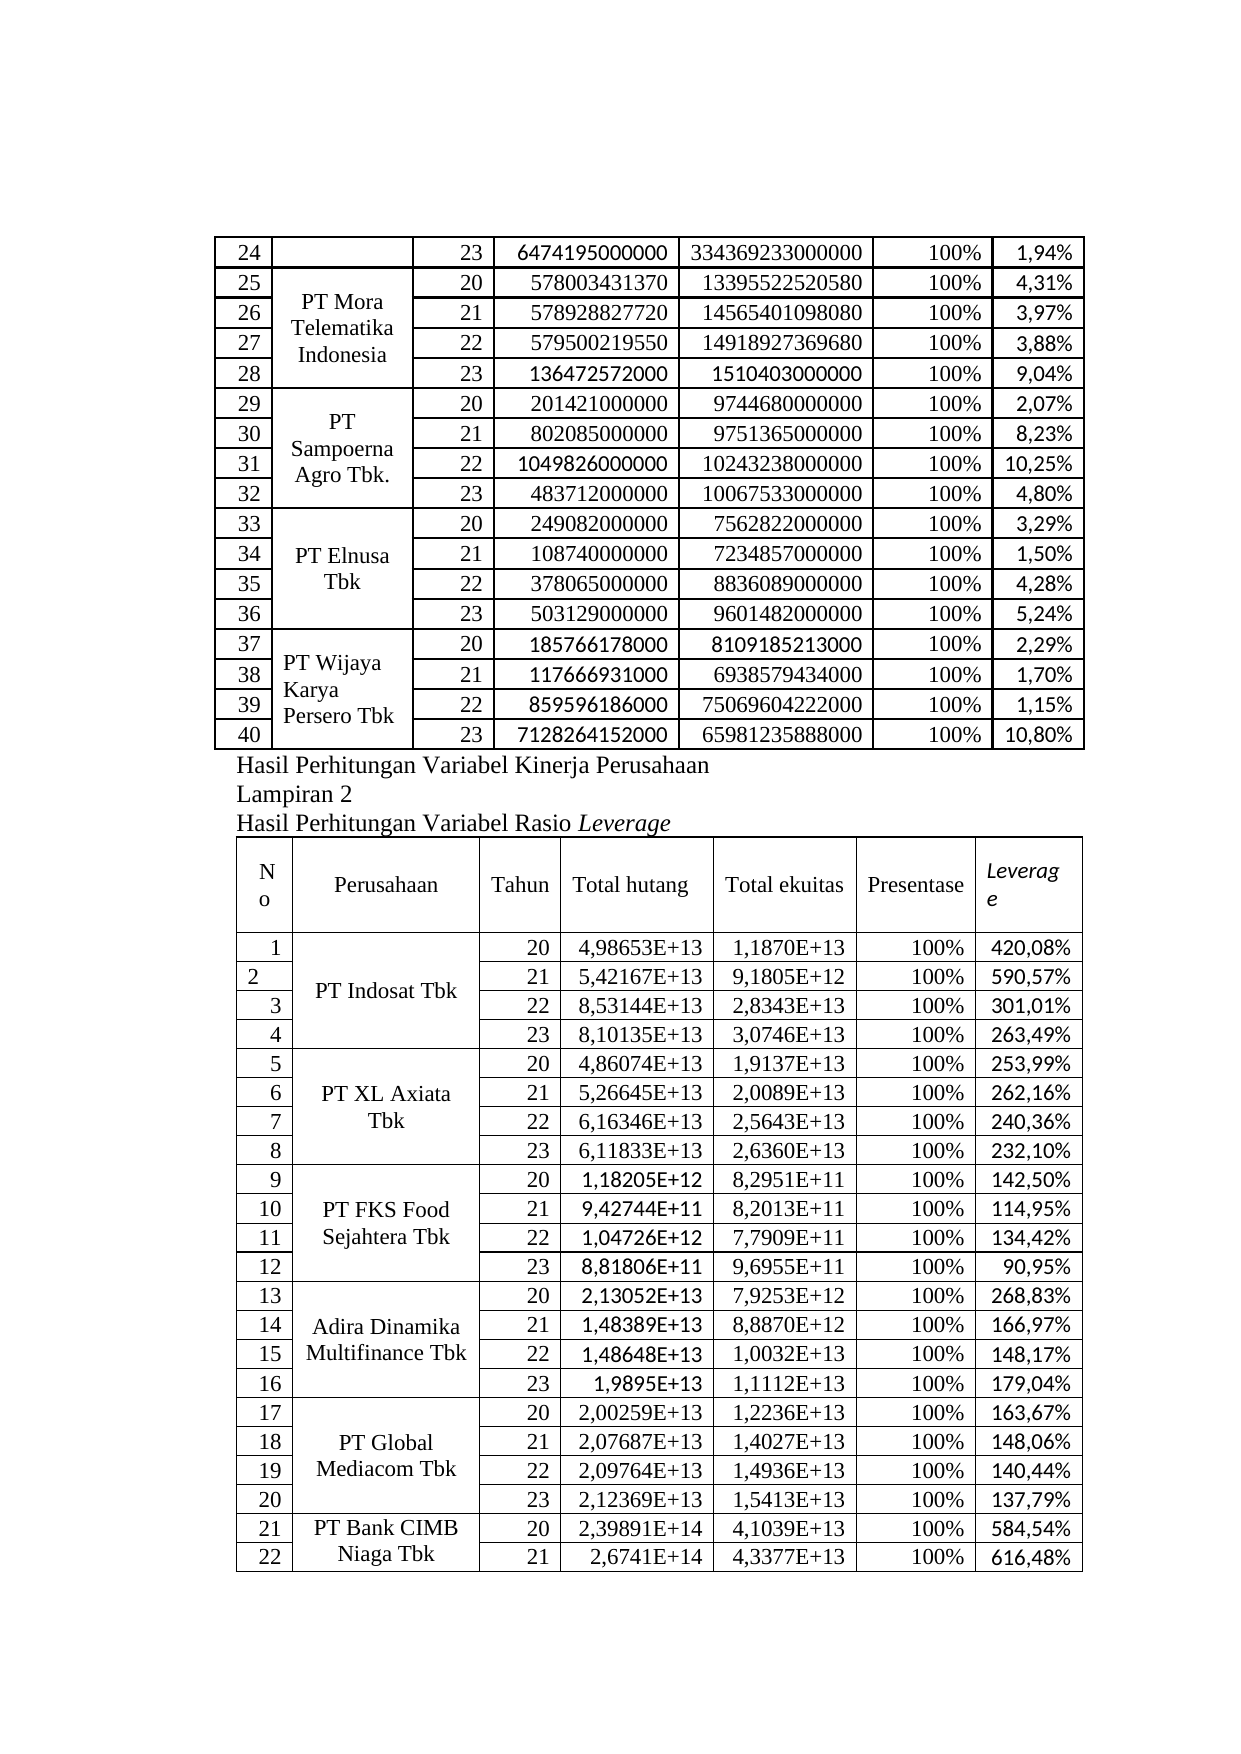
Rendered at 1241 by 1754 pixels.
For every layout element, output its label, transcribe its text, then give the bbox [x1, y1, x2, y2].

table_cell 1,50% [994, 539, 1083, 567]
table_cell 100% [857, 1020, 975, 1048]
table_cell 14918927369680 [680, 329, 872, 357]
table_cell 23 [480, 1253, 560, 1281]
table_cell 240,36% [976, 1107, 1082, 1135]
table_cell 21 [480, 1311, 560, 1339]
table_cell 100% [874, 600, 991, 628]
table_cell 100% [857, 1456, 975, 1484]
table_cell 2,07% [994, 389, 1083, 417]
table_cell 8,2951E+11 [714, 1165, 856, 1193]
table_cell 100% [857, 1107, 975, 1135]
table_cell 100% [874, 720, 991, 748]
table_cell 7,7909E+11 [714, 1224, 856, 1251]
table_cell 4,86074E+13 [561, 1049, 713, 1077]
table_cell 90,95% [976, 1253, 1082, 1281]
table_cell 16 [237, 1369, 292, 1397]
table_cell 1049826000000 [495, 449, 678, 477]
table_cell 4 [237, 1020, 292, 1048]
table_cell 32 [216, 479, 271, 507]
table_cell 100% [874, 359, 991, 387]
table_cell 2 [237, 962, 292, 990]
table_cell 100% [874, 299, 991, 327]
table_cell 10067533000000 [680, 479, 872, 507]
table_cell 22 [480, 991, 560, 1019]
table_cell 20 [480, 1049, 560, 1077]
table_cell 100% [874, 329, 991, 357]
table_cell 9,04% [994, 359, 1083, 387]
table_cell 2,39891E+14 [561, 1514, 713, 1542]
table_cell 2,12369E+13 [561, 1485, 713, 1513]
table_cell 5 [237, 1049, 292, 1077]
table_cell 584,54% [976, 1514, 1082, 1542]
text Hasil Perhitungan Variabel Rasio Leverage [236, 808, 1063, 836]
table_cell 21 [480, 1194, 560, 1222]
table_cell 3,97% [994, 299, 1083, 327]
table_cell 23 [414, 238, 493, 266]
table_cell 10 [237, 1194, 292, 1222]
table_cell 578928827720 [495, 299, 678, 327]
table_cell 268,83% [976, 1282, 1082, 1309]
table_cell 2,0089E+13 [714, 1078, 856, 1106]
table_cell 100% [857, 1224, 975, 1251]
table_cell 23 [480, 1136, 560, 1164]
table_cell 100% [874, 238, 991, 266]
table_cell 148,06% [976, 1427, 1082, 1455]
table_cell PT Elnusa Tbk [273, 509, 412, 628]
table_cell 40 [216, 720, 271, 748]
table_cell 20 [480, 1165, 560, 1193]
table_cell 9751365000000 [680, 419, 872, 447]
table_cell 100% [874, 509, 991, 537]
table_cell 6 [237, 1078, 292, 1106]
table_cell 483712000000 [495, 479, 678, 507]
table_cell 23 [480, 1369, 560, 1397]
table_cell 9,1805E+12 [714, 962, 856, 990]
table_cell 9744680000000 [680, 389, 872, 417]
table_cell 21 [237, 1514, 292, 1542]
table_cell 590,57% [976, 962, 1082, 990]
table_cell 22 [480, 1340, 560, 1368]
table_cell 6,11833E+13 [561, 1136, 713, 1164]
table_cell 100% [857, 1165, 975, 1193]
table_cell 100% [857, 1485, 975, 1513]
table_cell 2,07687E+13 [561, 1427, 713, 1455]
table_cell 2,29% [994, 630, 1083, 658]
table_cell 23 [414, 479, 493, 507]
table_cell 1,1870E+13 [714, 933, 856, 961]
table_cell 100% [857, 1136, 975, 1164]
table_cell 163,67% [976, 1398, 1082, 1426]
table_cell 38 [216, 660, 271, 688]
table_cell 503129000000 [495, 600, 678, 628]
table_cell 4,28% [994, 570, 1083, 597]
table_cell 100% [857, 933, 975, 961]
table_cell 21 [480, 1427, 560, 1455]
table_cell 37 [216, 630, 271, 658]
table_cell 10,25% [994, 449, 1083, 477]
table_cell 22 [480, 1224, 560, 1251]
table_cell 23 [414, 720, 493, 748]
table_cell 579500219550 [495, 329, 678, 357]
table_header Total ekuitas [714, 838, 856, 932]
table_cell 148,17% [976, 1340, 1082, 1368]
table_cell 8,8870E+12 [714, 1311, 856, 1339]
table_cell 23 [414, 600, 493, 628]
table_cell 20 [480, 1398, 560, 1426]
table_cell 1,15% [994, 690, 1083, 718]
table_cell 1,48648E+13 [561, 1340, 713, 1368]
table_cell 100% [874, 660, 991, 688]
table_cell 8,10135E+13 [561, 1020, 713, 1048]
table_cell 28 [216, 359, 271, 387]
table_cell 35 [216, 570, 271, 597]
table_cell 19 [237, 1456, 292, 1484]
table_cell 8,2013E+11 [714, 1194, 856, 1222]
table_cell 100% [874, 690, 991, 718]
table_cell 179,04% [976, 1369, 1082, 1397]
table_cell 1,2236E+13 [714, 1398, 856, 1426]
text Hasil Perhitungan Variabel Kinerja Perusahaan [236, 750, 1063, 779]
table_cell 1,0032E+13 [714, 1340, 856, 1368]
table_cell PT FKS Food Sejahtera Tbk [293, 1165, 479, 1281]
table_cell 108740000000 [495, 539, 678, 567]
table_cell 2,09764E+13 [561, 1456, 713, 1484]
table_cell 1,4027E+13 [714, 1427, 856, 1455]
table_cell 136472572000 [495, 359, 678, 387]
table_cell 4,31% [994, 269, 1083, 296]
table_cell 7,9253E+12 [714, 1282, 856, 1309]
table_cell 2,00259E+13 [561, 1398, 713, 1426]
table_header Presentase [857, 838, 975, 932]
table_cell 253,99% [976, 1049, 1082, 1077]
table_cell 1,18205E+12 [561, 1165, 713, 1193]
table_cell 100% [874, 419, 991, 447]
table_cell 1,04726E+12 [561, 1224, 713, 1251]
table_cell 27 [216, 329, 271, 357]
table_cell 142,50% [976, 1165, 1082, 1193]
table_cell 8109185213000 [680, 630, 872, 658]
table_cell 420,08% [976, 933, 1082, 961]
table_cell 4,3377E+13 [714, 1543, 856, 1571]
table_cell 2,6360E+13 [714, 1136, 856, 1164]
table_cell 616,48% [976, 1543, 1082, 1571]
table_cell 21 [414, 660, 493, 688]
table_cell 4,80% [994, 479, 1083, 507]
table_cell 9,6955E+11 [714, 1253, 856, 1281]
table_header Total hutang [561, 838, 713, 932]
table_cell 2,5643E+13 [714, 1107, 856, 1135]
table_cell Adira Dinamika Multifinance Tbk [293, 1282, 479, 1397]
table_cell 100% [857, 1398, 975, 1426]
table_cell 100% [857, 1049, 975, 1077]
table_cell 17 [237, 1398, 292, 1426]
table_cell 334369233000000 [680, 238, 872, 266]
table_header Perusahaan [293, 838, 479, 932]
table_cell 117666931000 [495, 660, 678, 688]
table_cell 100% [857, 1282, 975, 1309]
table_cell 20 [480, 933, 560, 961]
table_cell 20 [237, 1485, 292, 1513]
table_cell 9 [237, 1165, 292, 1193]
table_cell 100% [857, 1340, 975, 1368]
table_cell 22 [237, 1543, 292, 1571]
table_cell 5,24% [994, 600, 1083, 628]
table_cell 8836089000000 [680, 570, 872, 597]
table_cell 1,5413E+13 [714, 1485, 856, 1513]
table_cell 11 [237, 1224, 292, 1251]
table_cell 201421000000 [495, 389, 678, 417]
table_cell 75069604222000 [680, 690, 872, 718]
table_cell 22 [480, 1107, 560, 1135]
table_cell 100% [857, 1194, 975, 1222]
table_cell 1510403000000 [680, 359, 872, 387]
text Lampiran 2 [236, 779, 1063, 808]
table_cell 262,16% [976, 1078, 1082, 1106]
table_cell 65981235888000 [680, 720, 872, 748]
table_cell 23 [414, 359, 493, 387]
table_cell 31 [216, 449, 271, 477]
table_cell 6938579434000 [680, 660, 872, 688]
table_cell 100% [857, 1311, 975, 1339]
table_cell 20 [480, 1514, 560, 1542]
table_cell 100% [874, 449, 991, 477]
table_cell 21 [480, 962, 560, 990]
table_cell 1,9137E+13 [714, 1049, 856, 1077]
table_header Tahun [480, 838, 560, 932]
table_cell 21 [414, 419, 493, 447]
table_cell 18 [237, 1427, 292, 1455]
table_cell 15 [237, 1340, 292, 1368]
table_cell 21 [414, 539, 493, 567]
table_cell 21 [480, 1078, 560, 1106]
table_cell 100% [857, 1543, 975, 1571]
table_cell 20 [414, 389, 493, 417]
table_cell 100% [857, 1253, 975, 1281]
table_cell 100% [857, 1369, 975, 1397]
table_cell 100% [857, 962, 975, 990]
table_cell 23 [480, 1485, 560, 1513]
table_cell 802085000000 [495, 419, 678, 447]
table_cell 1,48389E+13 [561, 1311, 713, 1339]
table_cell 10243238000000 [680, 449, 872, 477]
table_cell 39 [216, 690, 271, 718]
table_cell 1,94% [994, 238, 1083, 266]
table_cell 249082000000 [495, 509, 678, 537]
table_cell 100% [857, 991, 975, 1019]
table_cell 10,80% [994, 720, 1083, 748]
table_cell 1 [237, 933, 292, 961]
table_cell 20 [414, 269, 493, 296]
table_cell 7562822000000 [680, 509, 872, 537]
table_cell 4,98653E+13 [561, 933, 713, 961]
table_cell 1,1112E+13 [714, 1369, 856, 1397]
table_cell 100% [857, 1427, 975, 1455]
table_cell 23 [480, 1020, 560, 1048]
table_header No [237, 838, 292, 932]
table_cell PT Global Mediacom Tbk [293, 1398, 479, 1513]
table_cell 2,8343E+13 [714, 991, 856, 1019]
table_cell PT Sampoerna Agro Tbk. [273, 389, 412, 507]
table_cell 1,9895E+13 [561, 1369, 713, 1397]
table_cell 29 [216, 389, 271, 417]
table_cell 22 [480, 1456, 560, 1484]
table_cell 21 [480, 1543, 560, 1571]
table_cell 20 [414, 630, 493, 658]
table_cell 7128264152000 [495, 720, 678, 748]
table_cell 2,13052E+13 [561, 1282, 713, 1309]
table_cell 3,29% [994, 509, 1083, 537]
table_cell 34 [216, 539, 271, 567]
table_cell 9,42744E+11 [561, 1194, 713, 1222]
table_cell 21 [414, 299, 493, 327]
table_cell 33 [216, 509, 271, 537]
table_cell 9601482000000 [680, 600, 872, 628]
table_cell 859596186000 [495, 690, 678, 718]
table_cell 2,6741E+14 [561, 1543, 713, 1571]
table_cell 26 [216, 299, 271, 327]
table_cell 24 [216, 238, 271, 266]
table_cell 100% [874, 539, 991, 567]
table_cell 3 [237, 991, 292, 1019]
table_cell 114,95% [976, 1194, 1082, 1222]
table_cell 263,49% [976, 1020, 1082, 1048]
table_cell 36 [216, 600, 271, 628]
table_cell 8,23% [994, 419, 1083, 447]
table_cell 13395522520580 [680, 269, 872, 296]
table_cell PT Mora Telematika Indonesia [273, 269, 412, 387]
table_cell 137,79% [976, 1485, 1082, 1513]
table_cell 100% [857, 1514, 975, 1542]
table_cell 100% [874, 570, 991, 597]
table_cell 22 [414, 449, 493, 477]
table_cell 100% [874, 389, 991, 417]
table_cell 5,26645E+13 [561, 1078, 713, 1106]
table_cell PT XL Axiata Tbk [293, 1049, 479, 1164]
table_cell 140,44% [976, 1456, 1082, 1484]
table_cell 232,10% [976, 1136, 1082, 1164]
table_cell 14 [237, 1311, 292, 1339]
table_cell 4,1039E+13 [714, 1514, 856, 1542]
table_cell 22 [414, 690, 493, 718]
table_cell 22 [414, 570, 493, 597]
table_cell 100% [874, 479, 991, 507]
table_cell 20 [414, 509, 493, 537]
table_cell 134,42% [976, 1224, 1082, 1251]
table_cell 1,70% [994, 660, 1083, 688]
table_cell 5,42167E+13 [561, 962, 713, 990]
table_cell 13 [237, 1282, 292, 1309]
table_cell 20 [480, 1282, 560, 1309]
table_cell 7 [237, 1107, 292, 1135]
table_cell 8,53144E+13 [561, 991, 713, 1019]
table_header Leverage [976, 838, 1082, 932]
table_cell 100% [874, 269, 991, 296]
table_cell 25 [216, 269, 271, 296]
table_cell 166,97% [976, 1311, 1082, 1339]
table_cell 378065000000 [495, 570, 678, 597]
table_cell 100% [857, 1078, 975, 1106]
table_cell 3,88% [994, 329, 1083, 357]
table_cell 30 [216, 419, 271, 447]
table_cell 100% [874, 630, 991, 658]
table_cell 8,81806E+11 [561, 1253, 713, 1281]
table_cell PT Wijaya Karya Persero Tbk [273, 630, 412, 748]
table_cell 185766178000 [495, 630, 678, 658]
table_cell 22 [414, 329, 493, 357]
table_cell 6474195000000 [495, 238, 678, 266]
table_cell 3,0746E+13 [714, 1020, 856, 1048]
table_cell 1,4936E+13 [714, 1456, 856, 1484]
table_cell 12 [237, 1253, 292, 1281]
table_cell 14565401098080 [680, 299, 872, 327]
table_cell 578003431370 [495, 269, 678, 296]
table_cell 6,16346E+13 [561, 1107, 713, 1135]
table_cell 7234857000000 [680, 539, 872, 567]
table_cell 301,01% [976, 991, 1082, 1019]
table_cell PT Bank CIMB Niaga Tbk [293, 1514, 479, 1571]
table_cell 8 [237, 1136, 292, 1164]
table_cell PT Indosat Tbk [293, 933, 479, 1048]
